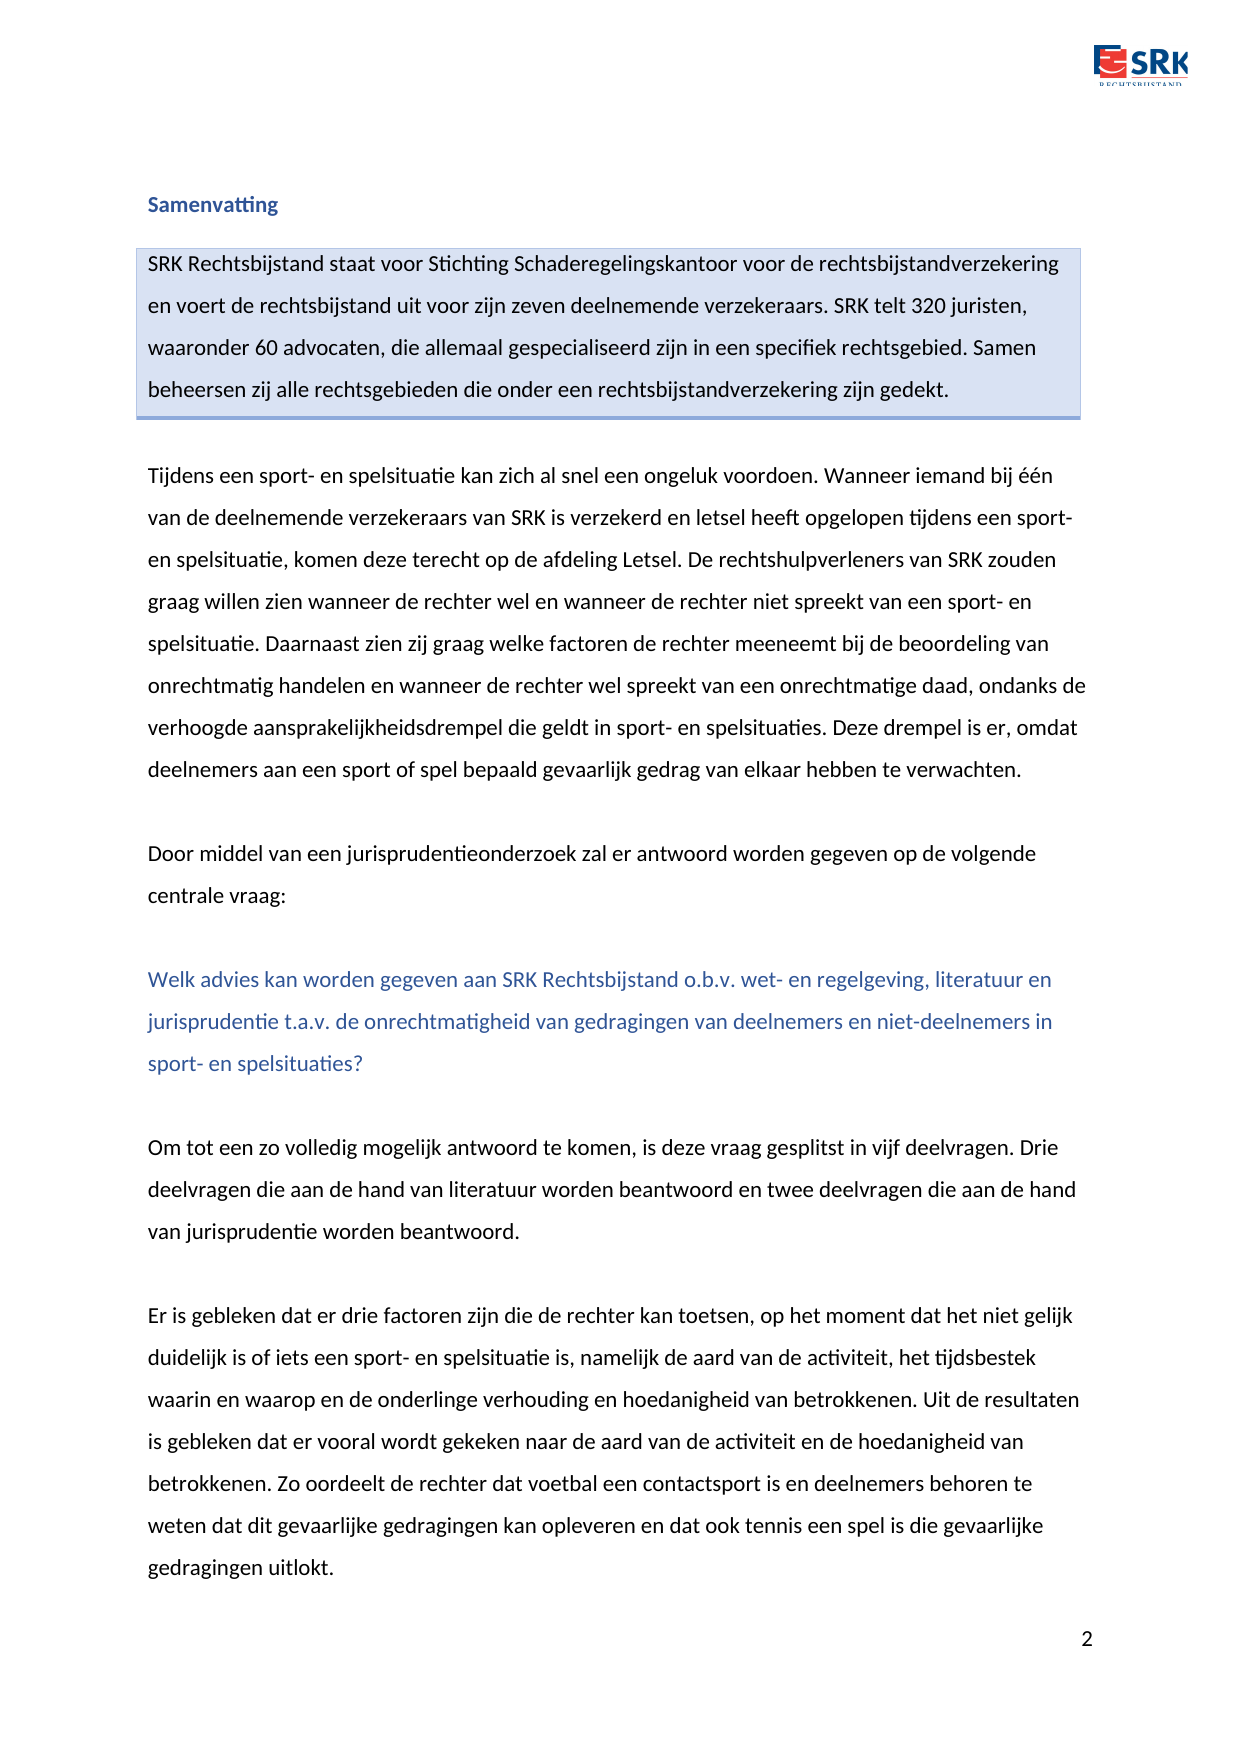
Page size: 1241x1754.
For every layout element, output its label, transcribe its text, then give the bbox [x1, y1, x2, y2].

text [148, 148, 1092, 218]
table_header SRK Rechtsbijstand staat voor Stichting Schaderegelingskantoor voor de rechtsbijstandverzekering en voert de rechtsbijstand uit voor zijn zeven deelnemende verzekeraars. SRK telt 320 juristen, waaronder 60 advocaten, die allemaal gespecialiseerd zijn in een specifiek rechtsgebied. Samen beheersen zij alle rechtsgebieden die onder een rechtsbijstandverzekering zijn gedekt. [137, 249, 1080, 416]
picture [1094, 45, 1188, 86]
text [148, 419, 1092, 1581]
